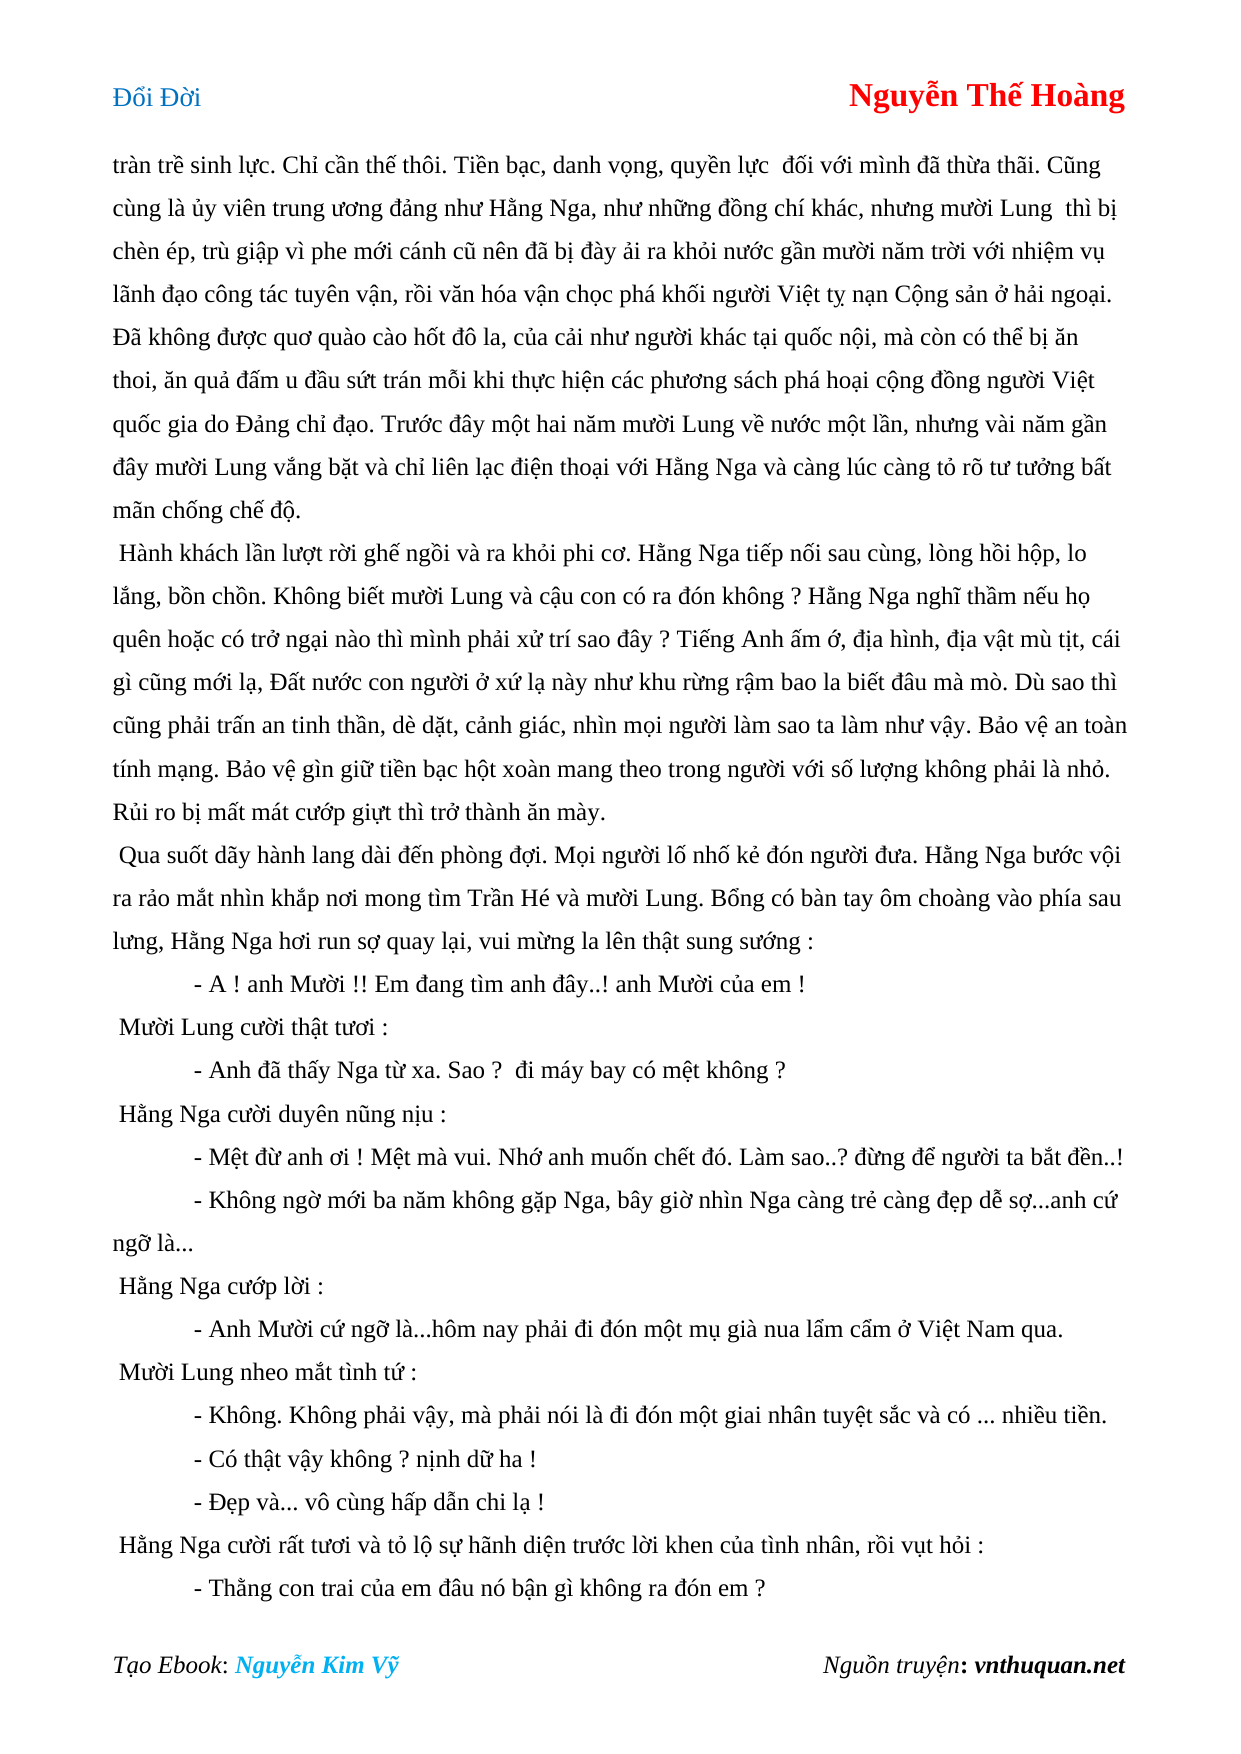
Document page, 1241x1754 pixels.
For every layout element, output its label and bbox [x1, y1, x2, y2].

text [112, 150, 1128, 1602]
